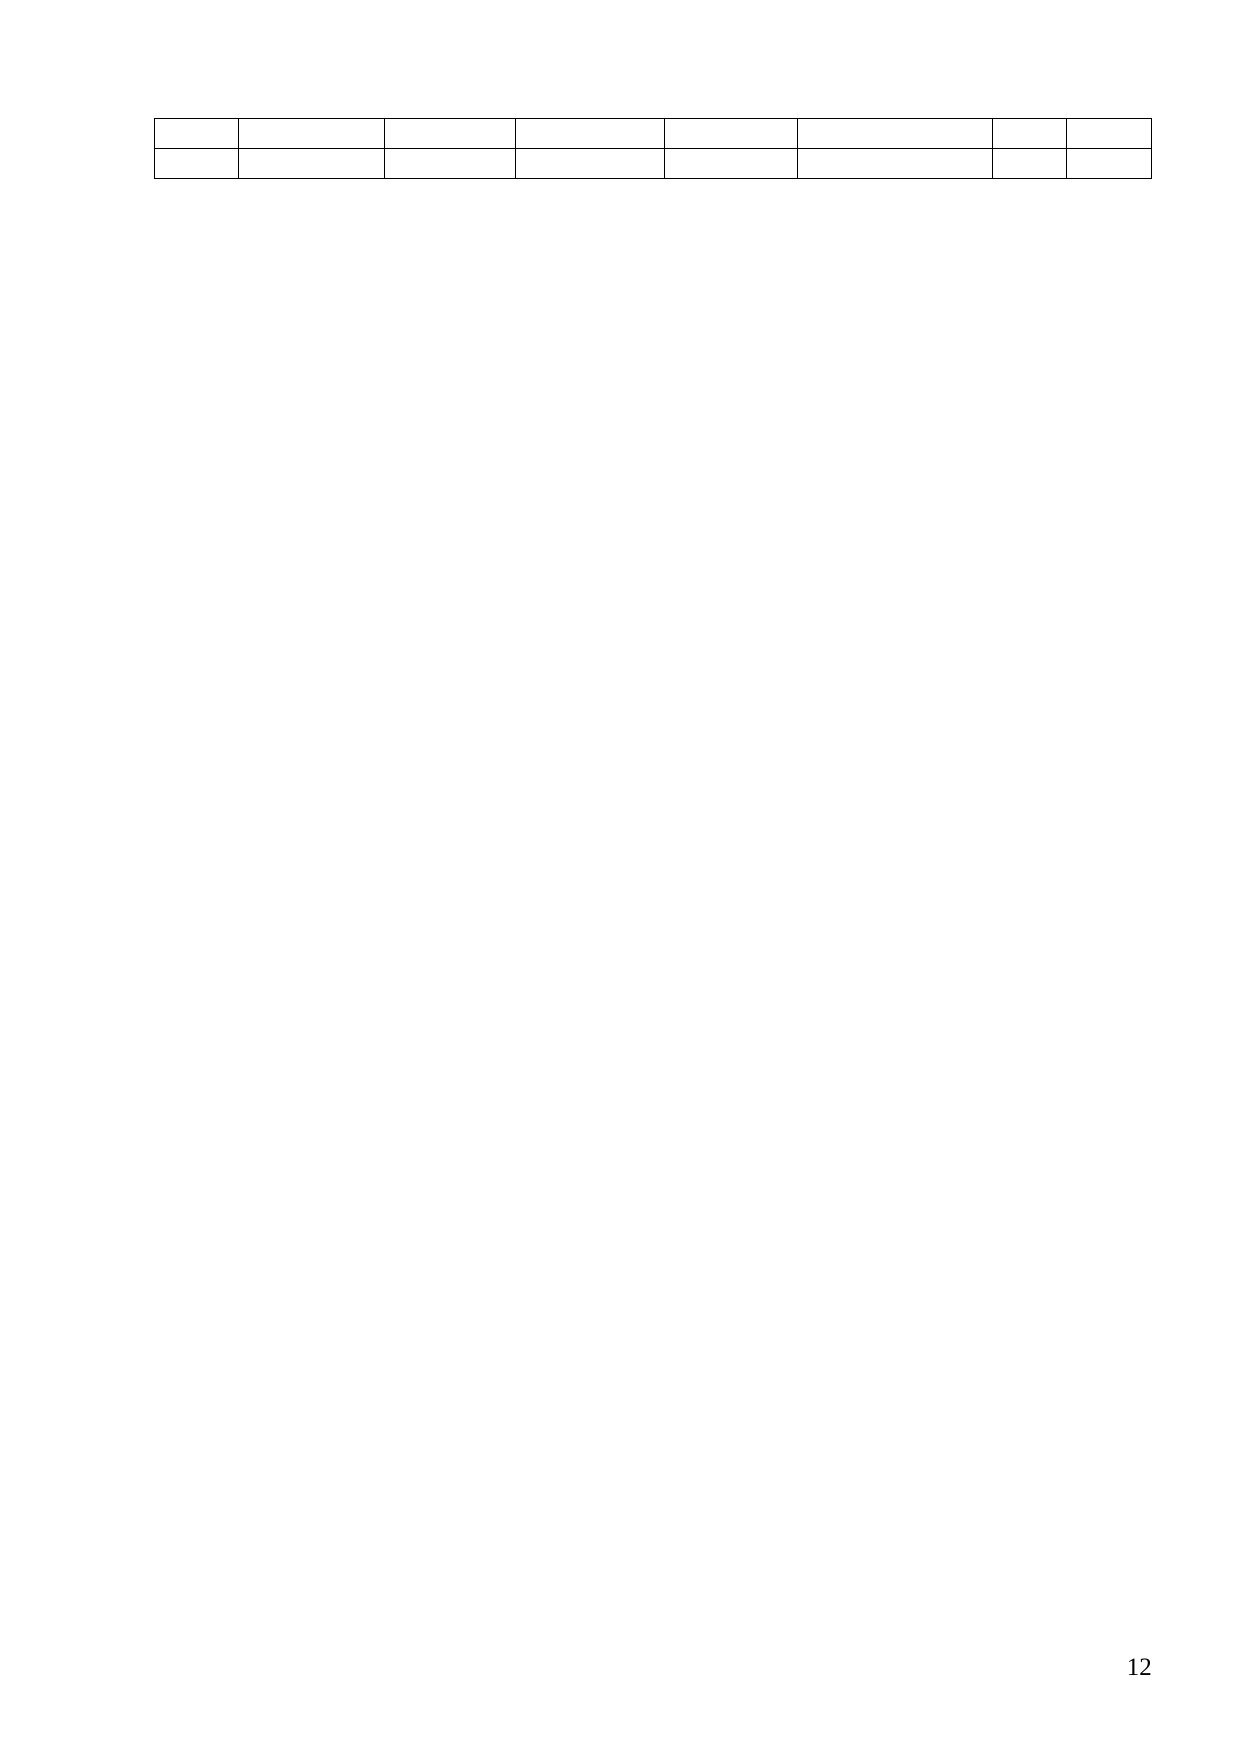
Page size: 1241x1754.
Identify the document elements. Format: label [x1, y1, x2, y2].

table_cell [239, 119, 384, 148]
table_cell [798, 149, 992, 178]
table_cell [1067, 119, 1151, 148]
table_cell [1067, 149, 1151, 178]
table_cell [993, 119, 1066, 148]
table_cell [385, 119, 515, 148]
table_cell [155, 149, 238, 178]
table_cell [993, 149, 1066, 178]
table_cell [155, 119, 238, 148]
table_cell [665, 149, 797, 178]
table_cell [798, 119, 992, 148]
table_cell [516, 149, 664, 178]
table_cell [239, 149, 384, 178]
table_cell [516, 119, 664, 148]
table_cell [385, 149, 515, 178]
table_cell [665, 119, 797, 148]
